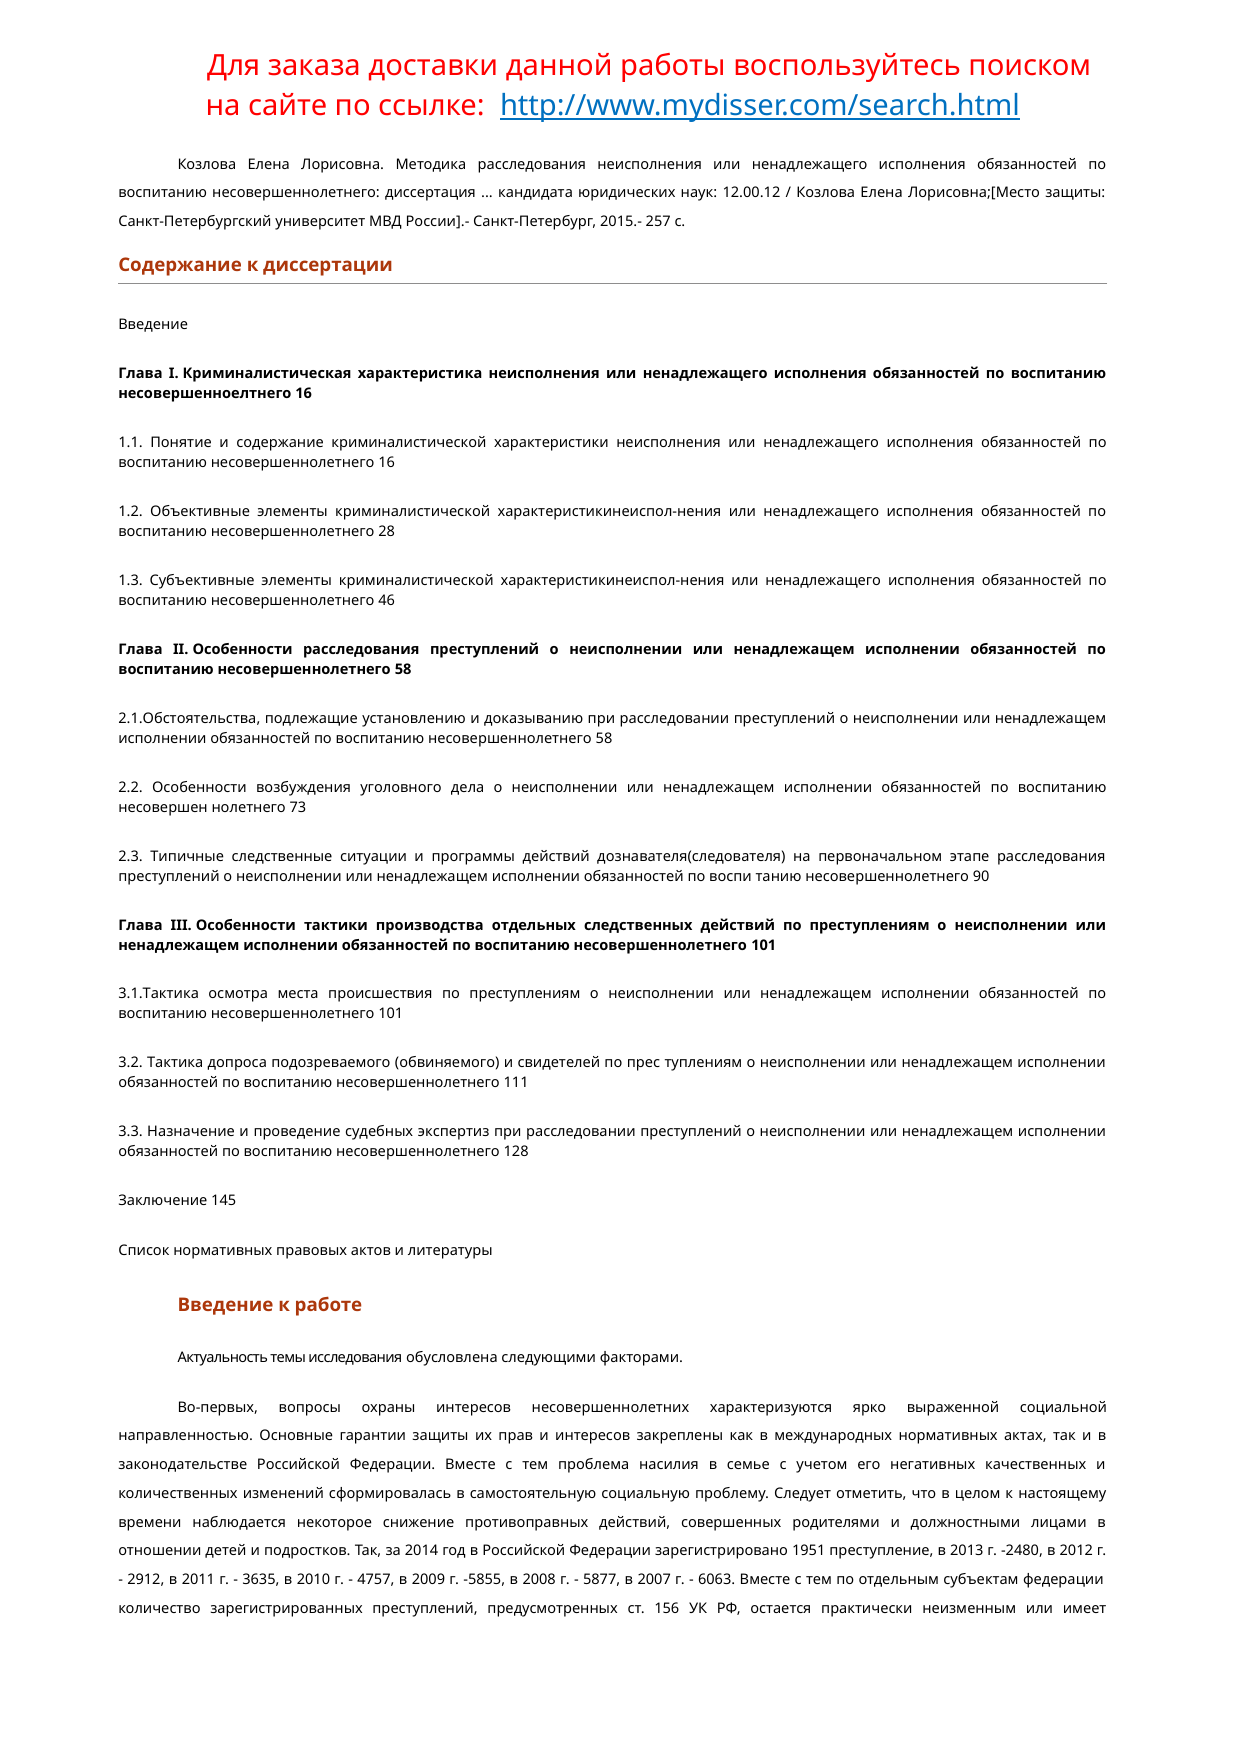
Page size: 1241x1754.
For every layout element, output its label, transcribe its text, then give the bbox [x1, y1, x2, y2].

text Глава I. Криминалистическая характеристика неисполнения или ненадлежащего исполнения обязанностей по воспитанию несовершенноелтнего 16 [118, 363, 1107, 402]
text Заключение 145 [118, 1190, 1107, 1210]
text Содержание к диссертации [118, 252, 1107, 283]
text Список нормативных правовых актов и литературы [118, 1239, 1107, 1259]
text 1.3. Субъективные элементы криминалистической характеристикинеиспол-нения или ненадлежащего исполнения обязанностей по воспитанию несовершеннолетнего 46 [118, 569, 1107, 609]
text 3.3. Назначение и проведение судебных экспертиз при расследовании преступлений о неисполнении или ненадлежащем исполнении обязанностей по воспитанию несовершеннолетнего 128 [118, 1121, 1107, 1161]
text 2.3. Типичные следственные ситуации и программы действий дознавателя(следователя) на первоначальном этапе расследования преступлений о неисполнении или ненадлежащем исполнении обязанностей по воспи танию несовершеннолетнего 90 [118, 845, 1107, 885]
text 3.2. Тактика допроса подозреваемого (обвиняемого) и свидетелей по прес туплениям о неисполнении или ненадлежащем исполнении обязанностей по воспитанию несовершеннолетнего 111 [118, 1052, 1107, 1092]
text Козлова Елена Лорисовна. Методика расследования неисполнения или ненадлежащего исполнения обязанностей по воспитанию несовершеннолетнего: диссертация ... кандидата юридических наук: 12.00.12 / Козлова Елена Лорисовна;[Место защиты: Санкт-Петербургский университет МВД России].- Санкт-Петербург, 2015.- 257 с. [118, 144, 1107, 182]
text 2.1.Обстоятельства, подлежащие установлению и доказыванию при расследовании преступлений о неисполнении или ненадлежащем исполнении обязанностей по воспитанию несовершеннолетнего 58 [118, 707, 1107, 747]
text 1.1. Понятие и содержание криминалистической характеристики неисполнения или ненадлежащего исполнения обязанностей по воспитанию несовершеннолетнего 16 [118, 432, 1107, 471]
text 1.2. Объективные элементы криминалистической характеристикинеиспол-нения или ненадлежащего исполнения обязанностей по воспитанию несовершеннолетнего 28 [118, 501, 1107, 540]
text 3.1.Тактика осмотра места происшествия по преступлениям о неисполнении или ненадлежащем исполнении обязанностей по воспитанию несовершеннолетнего 101 [118, 983, 1107, 1023]
text Козлова Елена Лорисовна. Методика расследования неисполнения или ненадлежащего исполнения обязанностей по воспитанию несовершеннолетнего: диссертация ... кандидата юридических наук: 12.00.12 / Козлова Елена Лорисовна;[Место защиты: Санкт-Петербургский университет МВД России].- Санкт-Петербург, 2015.- 257 с. [118, 202, 1107, 231]
text Глава III. Особенности тактики производства отдельных следственных действий по преступлениям о неисполнении или ненадлежащем исполнении обязанностей по воспитанию несовершеннолетнего 101 [118, 914, 1107, 954]
text 2.2. Особенности возбуждения уголовного дела о неисполнении или ненадлежащем исполнении обязанностей по воспитанию несовершен нолетнего 73 [118, 776, 1107, 816]
text Глава II. Особенности расследования преступлений о неисполнении или ненадлежащем исполнении обязанностей по воспитанию несовершеннолетнего 58 [118, 638, 1107, 678]
text Введение [118, 314, 1107, 333]
